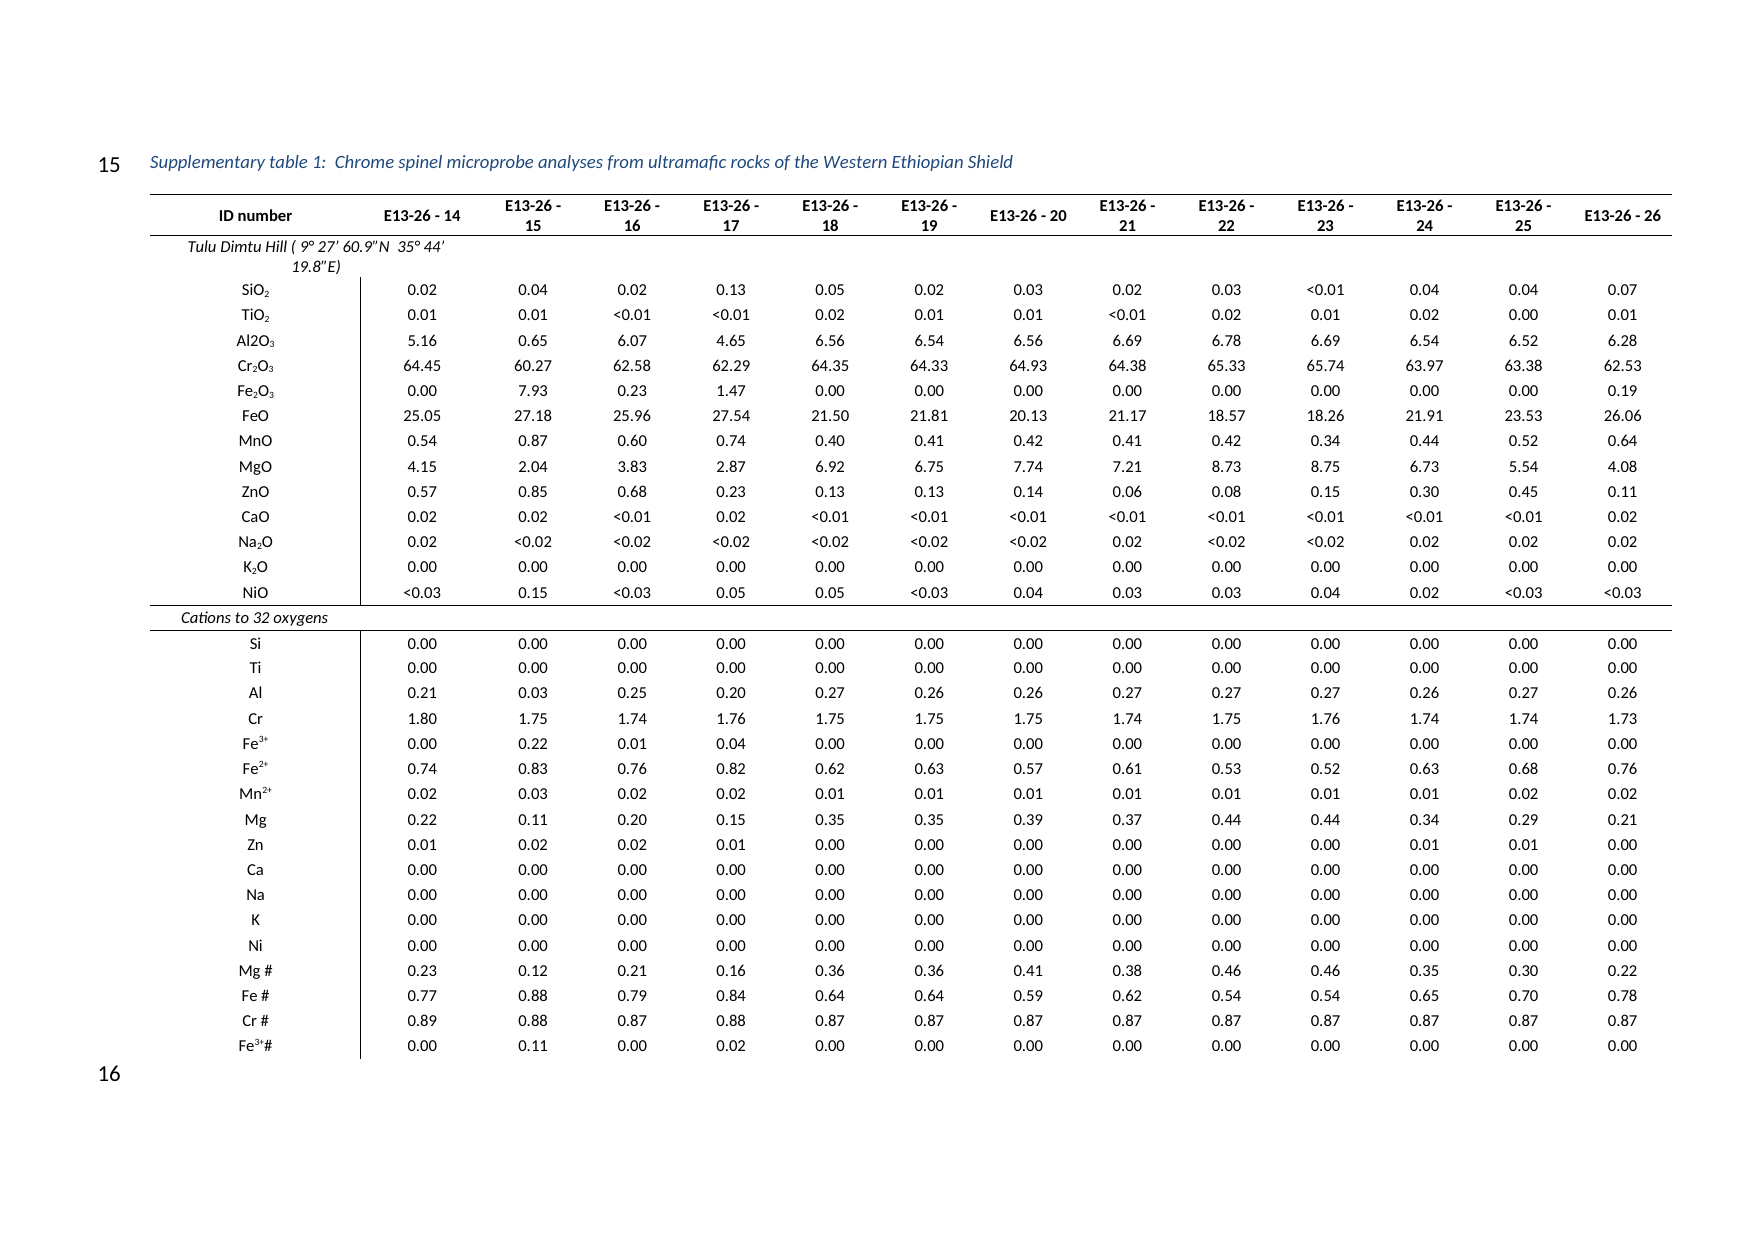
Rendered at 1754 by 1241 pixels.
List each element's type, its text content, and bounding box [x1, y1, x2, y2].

table_cell 0.00 [780, 907, 879, 932]
table_cell 0.00 [1474, 933, 1573, 958]
table_cell 0.87 [583, 1008, 681, 1033]
table_cell 0.00 [1375, 631, 1474, 655]
table_cell <0.02 [681, 529, 780, 554]
table_cell 0.74 [681, 428, 780, 453]
table_cell 0.00 [361, 933, 483, 958]
table_cell 0.01 [880, 781, 978, 806]
table_cell 0.00 [583, 655, 681, 680]
table_cell 0.16 [681, 958, 780, 983]
table_cell 0.02 [483, 504, 582, 529]
table_cell 0.78 [1573, 983, 1672, 1008]
table_cell <0.01 [583, 504, 681, 529]
table_cell 0.00 [1375, 731, 1474, 756]
table_cell 0.23 [583, 378, 681, 403]
table_cell 0.00 [1177, 933, 1276, 958]
table_cell 0.79 [583, 983, 681, 1008]
table_cell 0.00 [1177, 554, 1276, 579]
table_cell 0.00 [780, 655, 879, 680]
table_cell 0.46 [1177, 958, 1276, 983]
table_cell 0.00 [583, 907, 681, 932]
table_cell 0.45 [1474, 479, 1573, 504]
table_header E13-26 - 14 [361, 195, 483, 235]
table_cell 0.87 [483, 428, 582, 453]
table_cell 0.00 [979, 933, 1078, 958]
table_cell 0.03 [483, 680, 582, 706]
table_cell [780, 236, 879, 277]
table_header E13-26 - 24 [1375, 195, 1474, 235]
table_cell 0.02 [1375, 580, 1474, 605]
table_cell 0.01 [1177, 781, 1276, 806]
table_cell 2.04 [483, 454, 582, 479]
table_cell 0.00 [1375, 554, 1474, 579]
table_cell 0.22 [483, 731, 582, 756]
table_cell 64.35 [780, 353, 879, 378]
table_cell 0.54 [1177, 983, 1276, 1008]
table_cell 0.52 [1474, 428, 1573, 453]
table_cell 0.00 [780, 378, 879, 403]
table_cell K2O [150, 554, 360, 579]
table_cell 0.38 [1078, 958, 1177, 983]
table_cell 0.35 [1375, 958, 1474, 983]
table_cell <0.03 [1474, 580, 1573, 605]
table_cell 65.74 [1276, 353, 1375, 378]
table_cell 0.07 [1573, 277, 1672, 302]
table_cell 0.00 [361, 378, 483, 403]
table_cell 0.00 [483, 907, 582, 932]
table_cell 0.87 [1177, 1008, 1276, 1033]
table_cell [1276, 236, 1375, 277]
table_cell [1276, 606, 1375, 630]
table_cell 0.00 [1177, 857, 1276, 882]
table_cell 0.03 [1177, 580, 1276, 605]
table_cell 0.00 [1177, 378, 1276, 403]
table_cell 0.83 [483, 756, 582, 781]
table_cell 0.29 [1474, 806, 1573, 832]
table_cell <0.02 [1276, 529, 1375, 554]
table_cell 0.00 [1375, 655, 1474, 680]
table_header E13-26 - 23 [1276, 195, 1375, 235]
table_cell 0.00 [1573, 882, 1672, 907]
table_cell [880, 236, 978, 277]
table_cell [1177, 236, 1276, 277]
table_cell <0.01 [1375, 504, 1474, 529]
table_cell CaO [150, 504, 360, 529]
table_cell 0.85 [483, 479, 582, 504]
table_cell 0.03 [979, 277, 1078, 302]
table_cell 0.00 [483, 655, 582, 680]
table_cell 0.00 [483, 631, 582, 655]
table_cell 0.00 [1177, 907, 1276, 932]
table_cell 0.87 [1375, 1008, 1474, 1033]
table_cell 0.00 [483, 554, 582, 579]
table_cell 0.04 [1474, 277, 1573, 302]
table_cell Mg # [150, 958, 360, 983]
table_cell 0.39 [979, 806, 1078, 832]
table_cell 0.27 [1474, 680, 1573, 706]
table_cell 0.00 [1276, 907, 1375, 932]
table_cell 6.56 [979, 328, 1078, 353]
table_cell 0.03 [1177, 277, 1276, 302]
table_cell 0.00 [1078, 655, 1177, 680]
table_cell 0.00 [780, 882, 879, 907]
table_cell 0.25 [583, 680, 681, 706]
table_cell <0.02 [780, 529, 879, 554]
table_cell [1375, 236, 1474, 277]
table_cell 0.00 [1573, 731, 1672, 756]
table_cell 0.40 [780, 428, 879, 453]
table_cell 6.56 [780, 328, 879, 353]
table_cell Fe # [150, 983, 360, 1008]
table_cell 0.02 [681, 504, 780, 529]
table_cell <0.01 [979, 504, 1078, 529]
table_cell 0.02 [1375, 302, 1474, 327]
table_cell 0.00 [1078, 554, 1177, 579]
table_cell 0.00 [1573, 832, 1672, 857]
table_cell 62.29 [681, 353, 780, 378]
table_cell 21.81 [880, 403, 978, 428]
table_cell 0.02 [583, 781, 681, 806]
table_cell 0.27 [1276, 680, 1375, 706]
table_cell 0.00 [361, 1033, 483, 1058]
table_cell 0.00 [1177, 731, 1276, 756]
table_cell 0.57 [979, 756, 1078, 781]
table_cell 0.36 [780, 958, 879, 983]
table_cell 0.00 [780, 731, 879, 756]
table_cell 0.01 [1375, 781, 1474, 806]
table_cell 0.00 [583, 933, 681, 958]
table_cell 64.38 [1078, 353, 1177, 378]
table_cell 0.01 [1375, 832, 1474, 857]
table_cell 0.00 [361, 655, 483, 680]
table_cell 0.00 [1276, 832, 1375, 857]
table_cell <0.02 [979, 529, 1078, 554]
table_cell 0.01 [361, 832, 483, 857]
table_cell 0.13 [880, 479, 978, 504]
table_cell 65.33 [1177, 353, 1276, 378]
table_cell 2.87 [681, 454, 780, 479]
table_cell [880, 606, 978, 630]
table_cell 0.11 [483, 806, 582, 832]
table_cell [1474, 236, 1573, 277]
table_cell 0.00 [361, 882, 483, 907]
table_cell 0.00 [1078, 832, 1177, 857]
table_cell SiO2 [150, 277, 360, 302]
table_cell Mg [150, 806, 360, 832]
table_cell Fe2O3 [150, 378, 360, 403]
table_cell 0.87 [880, 1008, 978, 1033]
table_cell 6.73 [1375, 454, 1474, 479]
table_cell 0.65 [1375, 983, 1474, 1008]
table_cell 0.54 [1276, 983, 1375, 1008]
table_cell Fe3+ [150, 731, 360, 756]
table_cell 0.01 [1474, 832, 1573, 857]
table_cell 0.00 [1177, 832, 1276, 857]
table_cell 0.00 [880, 832, 978, 857]
table_cell Cr2O3 [150, 353, 360, 378]
table_cell <0.01 [1474, 504, 1573, 529]
table_cell 0.23 [681, 479, 780, 504]
table_cell 6.78 [1177, 328, 1276, 353]
table_cell 0.00 [1474, 655, 1573, 680]
table_cell 0.01 [361, 302, 483, 327]
table_cell 0.30 [1474, 958, 1573, 983]
table_cell 0.00 [1474, 907, 1573, 932]
table_cell 0.04 [1276, 580, 1375, 605]
table_cell NiO [150, 580, 360, 605]
table_cell 0.37 [1078, 806, 1177, 832]
table_cell MnO [150, 428, 360, 453]
table_cell 21.17 [1078, 403, 1177, 428]
table_cell 0.00 [1474, 302, 1573, 327]
table_cell 0.00 [1276, 882, 1375, 907]
table_cell 0.64 [880, 983, 978, 1008]
table_cell 0.02 [483, 832, 582, 857]
table_cell 6.07 [583, 328, 681, 353]
table_cell 0.00 [1573, 1033, 1672, 1058]
table_cell 4.08 [1573, 454, 1672, 479]
table_cell 0.00 [681, 655, 780, 680]
table_cell 0.76 [583, 756, 681, 781]
table_cell 26.06 [1573, 403, 1672, 428]
table_cell 0.00 [1078, 933, 1177, 958]
table_cell 0.63 [880, 756, 978, 781]
table_cell 0.00 [361, 731, 483, 756]
table_cell 0.41 [979, 958, 1078, 983]
table_cell 0.01 [780, 781, 879, 806]
table_cell 0.04 [483, 277, 582, 302]
table_cell 0.42 [979, 428, 1078, 453]
table_cell 0.02 [1573, 529, 1672, 554]
table_cell Ca [150, 857, 360, 882]
table_cell 0.02 [361, 277, 483, 302]
table_cell 0.00 [1078, 907, 1177, 932]
table_cell 0.02 [583, 832, 681, 857]
table_cell [1078, 606, 1177, 630]
table_cell 7.93 [483, 378, 582, 403]
table_cell 0.02 [1375, 529, 1474, 554]
table_cell 0.89 [361, 1008, 483, 1033]
table_cell 0.00 [880, 882, 978, 907]
table_cell 0.00 [483, 857, 582, 882]
table_cell 0.08 [1177, 479, 1276, 504]
table_cell 0.53 [1177, 756, 1276, 781]
table_cell <0.01 [1078, 302, 1177, 327]
table_cell [681, 606, 780, 630]
table_cell 0.21 [1573, 806, 1672, 832]
table_cell <0.01 [681, 302, 780, 327]
table_cell 0.00 [1573, 655, 1672, 680]
table_cell 0.44 [1375, 428, 1474, 453]
table_cell 1.75 [979, 706, 1078, 731]
table_cell 0.00 [1276, 378, 1375, 403]
table_cell 1.75 [483, 706, 582, 731]
table_cell <0.02 [483, 529, 582, 554]
table_cell 0.00 [1177, 1033, 1276, 1058]
table_cell 0.00 [1573, 933, 1672, 958]
table_cell 0.00 [1177, 882, 1276, 907]
table_cell [1573, 236, 1672, 277]
table_cell 0.00 [780, 857, 879, 882]
table_cell 0.00 [979, 857, 1078, 882]
table_cell 0.68 [1474, 756, 1573, 781]
table_cell 0.01 [1573, 302, 1672, 327]
table_cell 0.00 [780, 631, 879, 655]
table_cell Cations to 32 oxygens [150, 606, 361, 630]
table_cell 0.59 [979, 983, 1078, 1008]
table_cell 0.87 [979, 1008, 1078, 1033]
table_cell 25.96 [583, 403, 681, 428]
table_cell 0.00 [681, 857, 780, 882]
table_cell 25.05 [361, 403, 483, 428]
table_cell 0.34 [1276, 428, 1375, 453]
table_cell 0.23 [361, 958, 483, 983]
table_cell <0.01 [583, 302, 681, 327]
table_cell 0.87 [1573, 1008, 1672, 1033]
table_cell 0.00 [483, 882, 582, 907]
table_cell <0.01 [880, 504, 978, 529]
table_cell 0.01 [1276, 781, 1375, 806]
table_cell 23.53 [1474, 403, 1573, 428]
table_cell TiO2 [150, 302, 360, 327]
table_cell 0.02 [1474, 529, 1573, 554]
table_cell 64.33 [880, 353, 978, 378]
table_cell 1.74 [1375, 706, 1474, 731]
table_cell 0.00 [979, 554, 1078, 579]
table_cell 0.00 [880, 631, 978, 655]
table_cell 0.00 [1078, 857, 1177, 882]
table_cell 0.27 [1078, 680, 1177, 706]
table_cell 0.35 [780, 806, 879, 832]
table_cell Zn [150, 832, 360, 857]
table_cell 0.88 [483, 983, 582, 1008]
table_cell 0.12 [483, 958, 582, 983]
table_cell 0.05 [780, 277, 879, 302]
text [150, 150, 1604, 173]
table_cell 1.73 [1573, 706, 1672, 731]
table_cell ZnO [150, 479, 360, 504]
table_cell 0.01 [483, 302, 582, 327]
table_cell 0.20 [583, 806, 681, 832]
table_cell Ni [150, 933, 360, 958]
table_cell 0.11 [1573, 479, 1672, 504]
table_cell 0.00 [583, 1033, 681, 1058]
table_cell 0.02 [1078, 529, 1177, 554]
table_cell 0.15 [1276, 479, 1375, 504]
table_cell 0.00 [681, 882, 780, 907]
table_header E13-26 - 22 [1177, 195, 1276, 235]
table_cell 0.44 [1276, 806, 1375, 832]
table_cell 0.02 [361, 529, 483, 554]
table_cell 0.01 [1078, 781, 1177, 806]
table_cell 0.05 [780, 580, 879, 605]
table_cell 1.80 [361, 706, 483, 731]
table_cell 64.45 [361, 353, 483, 378]
table_cell 0.00 [1078, 631, 1177, 655]
table_cell 0.00 [361, 554, 483, 579]
table_cell 27.18 [483, 403, 582, 428]
table_cell 0.13 [681, 277, 780, 302]
table_cell 0.00 [1474, 731, 1573, 756]
table_cell 62.58 [583, 353, 681, 378]
table_cell 1.74 [583, 706, 681, 731]
table_cell 0.00 [979, 1033, 1078, 1058]
table_cell 0.00 [1276, 655, 1375, 680]
table_cell 0.00 [1375, 857, 1474, 882]
table_cell 0.00 [1375, 907, 1474, 932]
table_cell 0.00 [1177, 655, 1276, 680]
table_cell 0.04 [979, 580, 1078, 605]
table_cell 0.00 [1474, 1033, 1573, 1058]
table_cell 7.21 [1078, 454, 1177, 479]
table_cell <0.02 [1177, 529, 1276, 554]
table_header E13-26 - 18 [780, 195, 879, 235]
table_cell 0.34 [1375, 806, 1474, 832]
table_cell 0.04 [681, 731, 780, 756]
table_cell [979, 236, 1078, 277]
table_cell 63.97 [1375, 353, 1474, 378]
table_cell 0.00 [1375, 1033, 1474, 1058]
table_cell <0.03 [1573, 580, 1672, 605]
table_cell 0.00 [483, 933, 582, 958]
table_cell [1474, 606, 1573, 630]
table_cell 4.65 [681, 328, 780, 353]
table_header E13-26 - 21 [1078, 195, 1177, 235]
table_cell 8.73 [1177, 454, 1276, 479]
table_cell 5.16 [361, 328, 483, 353]
table_cell <0.01 [1177, 504, 1276, 529]
table_cell 18.26 [1276, 403, 1375, 428]
table_cell [361, 606, 483, 630]
table_cell 0.68 [583, 479, 681, 504]
table_cell 0.00 [681, 907, 780, 932]
table_cell 6.75 [880, 454, 978, 479]
table_cell [483, 606, 582, 630]
table_cell 0.02 [681, 1033, 780, 1058]
table_cell 62.53 [1573, 353, 1672, 378]
table_cell 18.57 [1177, 403, 1276, 428]
table_cell 0.00 [681, 631, 780, 655]
table_cell 6.54 [880, 328, 978, 353]
table_cell 0.00 [1078, 882, 1177, 907]
table_cell 0.52 [1276, 756, 1375, 781]
table_cell 0.00 [361, 631, 483, 655]
table_cell 0.27 [780, 680, 879, 706]
table_cell 0.00 [681, 933, 780, 958]
table_cell 0.00 [1276, 933, 1375, 958]
table_cell 0.62 [1078, 983, 1177, 1008]
table_cell 0.88 [483, 1008, 582, 1033]
table_cell 0.64 [780, 983, 879, 1008]
table_cell 0.00 [1573, 631, 1672, 655]
table_cell 0.02 [361, 504, 483, 529]
table_header E13-26 - 16 [583, 195, 681, 235]
table_cell Mn2+ [150, 781, 360, 806]
table_cell K [150, 907, 360, 932]
table_cell 0.88 [681, 1008, 780, 1033]
table_cell 0.00 [1573, 554, 1672, 579]
table_cell 0.60 [583, 428, 681, 453]
table_cell 0.00 [979, 832, 1078, 857]
table_cell 0.00 [979, 655, 1078, 680]
table_cell 0.00 [880, 907, 978, 932]
table_cell [1078, 236, 1177, 277]
table_cell [1375, 606, 1474, 630]
table_cell 0.87 [1078, 1008, 1177, 1033]
table_cell 0.00 [361, 907, 483, 932]
table_header E13-26 - 15 [483, 195, 582, 235]
table_cell 1.75 [1177, 706, 1276, 731]
table_cell 8.75 [1276, 454, 1375, 479]
table_cell 0.21 [583, 958, 681, 983]
table_cell 0.11 [483, 1033, 582, 1058]
table_cell [979, 606, 1078, 630]
table_cell 0.00 [1474, 882, 1573, 907]
table_cell 0.00 [1573, 907, 1672, 932]
table_cell 0.00 [1276, 1033, 1375, 1058]
table_cell <0.01 [1078, 504, 1177, 529]
table_cell 0.00 [880, 933, 978, 958]
table_cell 0.02 [1573, 781, 1672, 806]
table_cell 0.26 [1573, 680, 1672, 706]
table_cell 0.57 [361, 479, 483, 504]
table_cell 0.00 [780, 554, 879, 579]
table_cell 0.00 [1474, 554, 1573, 579]
table_cell 0.00 [780, 832, 879, 857]
table_cell 0.19 [1573, 378, 1672, 403]
table_cell 6.54 [1375, 328, 1474, 353]
table_cell 0.00 [1474, 857, 1573, 882]
table_cell 0.82 [681, 756, 780, 781]
table_cell 0.01 [681, 832, 780, 857]
table_header E13-26 - 17 [681, 195, 780, 235]
table_cell 0.77 [361, 983, 483, 1008]
table_cell 0.00 [1276, 631, 1375, 655]
table_cell 64.93 [979, 353, 1078, 378]
table_cell Fe3+# [150, 1033, 360, 1058]
table_header ID number [150, 195, 361, 235]
table_cell 6.52 [1474, 328, 1573, 353]
table_cell 6.92 [780, 454, 879, 479]
table_cell 0.41 [1078, 428, 1177, 453]
table_cell 0.01 [1276, 302, 1375, 327]
table_cell Al2O3 [150, 328, 360, 353]
table_cell 0.00 [1078, 731, 1177, 756]
table_cell 0.87 [780, 1008, 879, 1033]
table_cell 0.00 [583, 857, 681, 882]
table_cell Si [150, 631, 360, 655]
table_cell 0.70 [1474, 983, 1573, 1008]
table_cell 3.83 [583, 454, 681, 479]
table_cell 0.42 [1177, 428, 1276, 453]
table_cell 0.36 [880, 958, 978, 983]
table_cell 6.28 [1573, 328, 1672, 353]
table_cell 0.46 [1276, 958, 1375, 983]
table_cell 0.74 [361, 756, 483, 781]
table_cell 0.00 [979, 882, 1078, 907]
table_cell 0.05 [681, 580, 780, 605]
table_cell 0.35 [880, 806, 978, 832]
table_cell 0.02 [1573, 504, 1672, 529]
table_cell Ti [150, 655, 360, 680]
table_cell 0.61 [1078, 756, 1177, 781]
table_cell 4.15 [361, 454, 483, 479]
table_cell 0.02 [681, 781, 780, 806]
table_cell Fe2+ [150, 756, 360, 781]
table_cell 0.00 [880, 731, 978, 756]
table_cell 0.00 [780, 933, 879, 958]
table_cell 0.01 [880, 302, 978, 327]
table_cell 0.00 [583, 554, 681, 579]
table_cell 1.47 [681, 378, 780, 403]
table_cell 1.76 [681, 706, 780, 731]
table_cell 0.00 [1276, 857, 1375, 882]
table_cell 0.62 [780, 756, 879, 781]
table_cell <0.02 [583, 529, 681, 554]
table_cell 0.64 [1573, 428, 1672, 453]
table_header E13-26 - 20 [979, 195, 1078, 235]
table_cell 0.00 [681, 554, 780, 579]
table_cell 0.00 [583, 631, 681, 655]
table_cell 0.15 [483, 580, 582, 605]
table_cell 0.00 [361, 857, 483, 882]
table_cell 0.15 [681, 806, 780, 832]
table_cell 60.27 [483, 353, 582, 378]
table_cell 0.00 [1375, 933, 1474, 958]
table_cell Cr # [150, 1008, 360, 1033]
table_cell 0.00 [1078, 1033, 1177, 1058]
table_cell 0.27 [1177, 680, 1276, 706]
table_cell Tulu Dimtu Hill ( 9° 27’ 60.9”N 35° 44’ 19.8”E) [150, 236, 483, 277]
table_cell 0.26 [979, 680, 1078, 706]
table_cell 0.02 [361, 781, 483, 806]
table_cell Na2O [150, 529, 360, 554]
table_cell 27.54 [681, 403, 780, 428]
table_cell 0.00 [1177, 631, 1276, 655]
table_cell 0.26 [1375, 680, 1474, 706]
table_cell <0.01 [1276, 277, 1375, 302]
table_cell 0.00 [780, 1033, 879, 1058]
table_cell 0.04 [1375, 277, 1474, 302]
table_cell [483, 236, 582, 277]
table_cell 0.00 [979, 631, 1078, 655]
table_cell 0.00 [1276, 554, 1375, 579]
table_cell 0.02 [780, 302, 879, 327]
table_cell 0.00 [979, 731, 1078, 756]
table_cell 0.44 [1177, 806, 1276, 832]
table_cell 0.00 [880, 554, 978, 579]
table_cell 0.30 [1375, 479, 1474, 504]
table_cell 0.01 [979, 302, 1078, 327]
table_cell 0.00 [1573, 857, 1672, 882]
table_cell 0.02 [583, 277, 681, 302]
table_cell 0.02 [1078, 277, 1177, 302]
table_cell 0.13 [780, 479, 879, 504]
table_cell 0.87 [1276, 1008, 1375, 1033]
table_cell <0.01 [1276, 504, 1375, 529]
table_cell [583, 606, 681, 630]
table_cell 0.00 [979, 378, 1078, 403]
table_cell 0.84 [681, 983, 780, 1008]
table_cell 0.02 [1177, 302, 1276, 327]
table_cell Al [150, 680, 360, 706]
table_cell [681, 236, 780, 277]
table_cell 0.41 [880, 428, 978, 453]
table_cell MgO [150, 454, 360, 479]
table_cell 0.02 [880, 277, 978, 302]
table_cell 0.26 [880, 680, 978, 706]
table_cell <0.03 [880, 580, 978, 605]
table_cell 0.00 [1474, 378, 1573, 403]
table_cell [583, 236, 681, 277]
table_cell 0.14 [979, 479, 1078, 504]
table_cell [1177, 606, 1276, 630]
table_cell 0.54 [361, 428, 483, 453]
table_header E13-26 - 25 [1474, 195, 1573, 235]
table_cell Cr [150, 706, 360, 731]
table_cell 0.65 [483, 328, 582, 353]
table_cell 21.50 [780, 403, 879, 428]
table_cell 0.20 [681, 680, 780, 706]
table_cell 0.87 [1474, 1008, 1573, 1033]
table_cell <0.03 [583, 580, 681, 605]
table_cell 0.03 [483, 781, 582, 806]
table_cell 0.22 [361, 806, 483, 832]
table_cell 7.74 [979, 454, 1078, 479]
table_cell <0.01 [780, 504, 879, 529]
table_cell 0.00 [1375, 378, 1474, 403]
table_cell 0.00 [880, 378, 978, 403]
table_header E13-26 - 26 [1573, 195, 1672, 235]
table_cell 0.00 [880, 655, 978, 680]
table_cell 0.22 [1573, 958, 1672, 983]
table_cell [1573, 606, 1672, 630]
table_cell <0.03 [361, 580, 483, 605]
table_cell 0.01 [583, 731, 681, 756]
table_cell 20.13 [979, 403, 1078, 428]
table_cell 0.00 [979, 907, 1078, 932]
table_cell 0.00 [1474, 631, 1573, 655]
table_cell 0.01 [979, 781, 1078, 806]
table_cell 0.00 [1276, 731, 1375, 756]
table_cell 0.63 [1375, 756, 1474, 781]
table_cell 0.00 [880, 857, 978, 882]
table_cell 0.02 [1474, 781, 1573, 806]
table_cell 63.38 [1474, 353, 1573, 378]
table_cell 6.69 [1276, 328, 1375, 353]
table_cell 1.74 [1078, 706, 1177, 731]
table_cell 0.21 [361, 680, 483, 706]
table_header E13-26 - 19 [880, 195, 978, 235]
table_cell 1.74 [1474, 706, 1573, 731]
table_cell Na [150, 882, 360, 907]
table_cell 0.06 [1078, 479, 1177, 504]
table_cell 5.54 [1474, 454, 1573, 479]
table_cell 0.00 [1078, 378, 1177, 403]
table_cell 0.00 [583, 882, 681, 907]
table_cell 0.03 [1078, 580, 1177, 605]
table_cell 1.75 [780, 706, 879, 731]
table_cell FeO [150, 403, 360, 428]
table_cell 0.76 [1573, 756, 1672, 781]
table_cell 1.76 [1276, 706, 1375, 731]
table_cell 21.91 [1375, 403, 1474, 428]
table_cell 6.69 [1078, 328, 1177, 353]
table_cell 0.00 [880, 1033, 978, 1058]
table_cell <0.02 [880, 529, 978, 554]
table_cell 1.75 [880, 706, 978, 731]
table_cell 0.00 [1375, 882, 1474, 907]
table_cell [780, 606, 879, 630]
